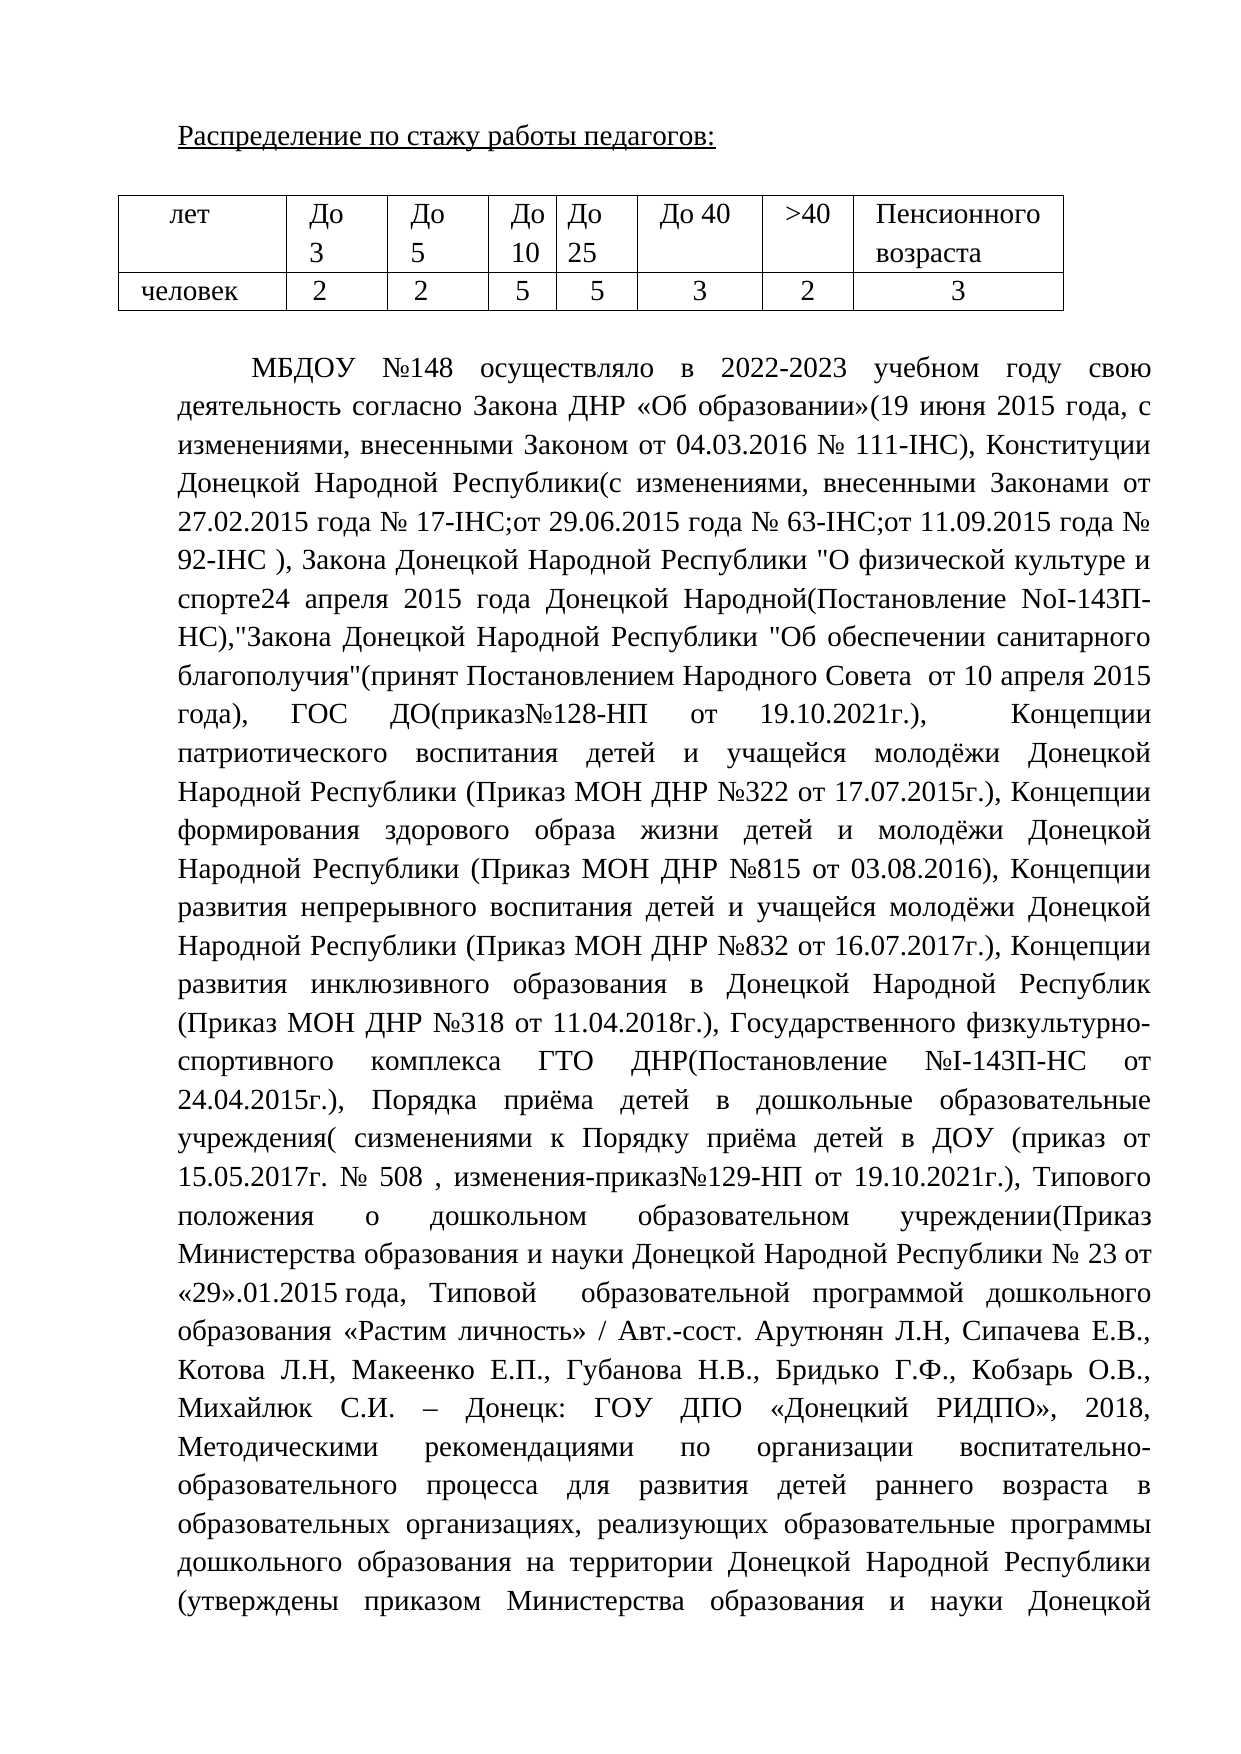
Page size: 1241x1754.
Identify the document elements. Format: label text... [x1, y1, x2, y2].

table_cell 2 [388, 273, 488, 310]
table_header [119, 196, 286, 272]
table_header [388, 196, 488, 272]
table_cell 2 [763, 273, 853, 310]
table_header [287, 196, 387, 272]
table_cell 3 [854, 273, 1063, 310]
table_cell 2 [287, 273, 387, 310]
table_cell 3 [638, 273, 762, 310]
table_header [854, 196, 1063, 272]
table_header [557, 196, 637, 272]
table_cell [119, 273, 286, 310]
table_cell 5 [489, 273, 556, 310]
table_cell 5 [557, 273, 637, 310]
table_header [638, 196, 762, 272]
table_header [763, 196, 853, 272]
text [177, 350, 1152, 1617]
table_header [489, 196, 556, 272]
text Распределение по стажу работы педагогов: [177, 118, 1152, 152]
